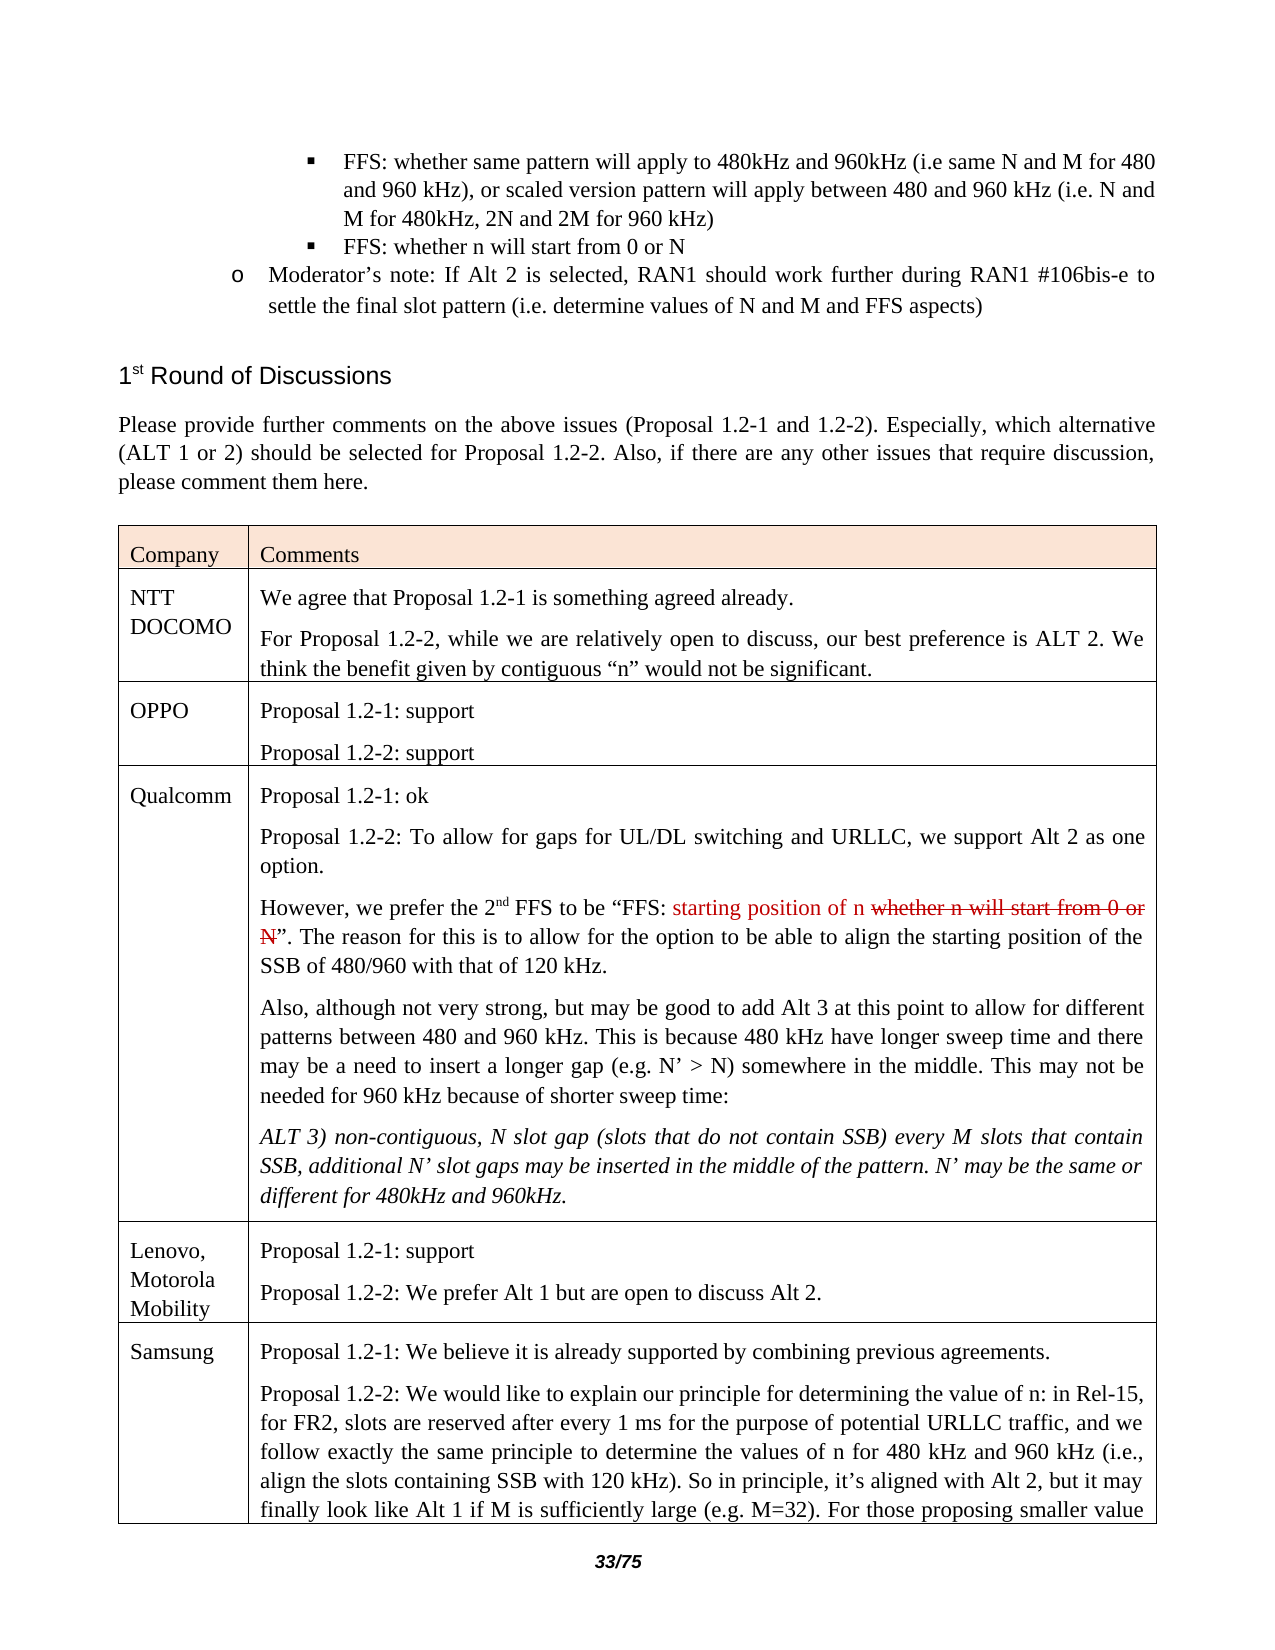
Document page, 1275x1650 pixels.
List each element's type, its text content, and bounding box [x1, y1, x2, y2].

list Moderator’s note: If Alt 2 is selected, RAN1 should work further during RAN1 #106bis-e to settle the final slot pattern (i.e. determine values of N and M and FFS aspects) [231, 261, 1157, 318]
table_cell NTT DOCOMO [119, 569, 248, 681]
table_cell Proposal 1.2-1: support Proposal 1.2-2: We prefer Alt 1 but are open to discuss Alt 2. [249, 1222, 1156, 1322]
table_cell OPPO [119, 682, 248, 765]
list FFS: whether n will start from 0 or N [306, 233, 1157, 259]
table_cell Proposal 1.2-1: ok Proposal 1.2-2: To allow for gaps for UL/DL switching and URLLC, we support Alt 2 as one option. However, we prefer the 2nd FFS to be “FFS: starting position of n whether n will start from 0 or N”. The reason for this is to allow for the option to be able to align the starting position of the SSB of 480/960 with that of 120 kHz. Also, although not very strong, but may be good to add Alt 3 at this point to allow for different patterns between 480 and 960 kHz. This is because 480 kHz have longer sweep time and there may be a need to insert a longer gap (e.g. N’ > N) somewhere in the middle. This may not be needed for 960 kHz because of shorter sweep time: ALT 3) non-contiguous, N slot gap (slots that do not contain SSB) every M slots that contain SSB, additional N’ slot gaps may be inserted in the middle of the pattern. N’ may be the same or different for 480kHz and 960kHz. [249, 766, 1156, 1221]
table_cell We agree that Proposal 1.2-1 is something agreed already. For Proposal 1.2-2, while we are relatively open to discuss, our best preference is ALT 2. We think the benefit given by contiguous “n” would not be significant. [249, 569, 1156, 681]
table_header Company [119, 526, 248, 567]
table_cell Lenovo, Motorola Mobility [119, 1222, 248, 1322]
table_header Comments [249, 526, 1156, 567]
table_cell Samsung [119, 1323, 248, 1523]
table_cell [249, 1323, 1156, 1523]
text Please provide further comments on the above issues (Proposal 1.2-1 and 1.2-2). Especially, which alternative (ALT 1 or 2) should be selected for Proposal 1.2-2. Also, if there are any other issues that require discussion, please comment them here. [118, 411, 1157, 494]
table_cell Proposal 1.2-1: support Proposal 1.2-2: support [249, 682, 1156, 765]
subtitle 1st Round of Discussions [118, 361, 1157, 390]
list FFS: whether same pattern will apply to 480kHz and 960kHz (i.e same N and M for 480 and 960 kHz), or scaled version pattern will apply between 480 and 960 kHz (i.e. N and M for 480kHz, 2N and 2M for 960 kHz) [306, 148, 1157, 231]
table_cell Qualcomm [119, 766, 248, 1221]
